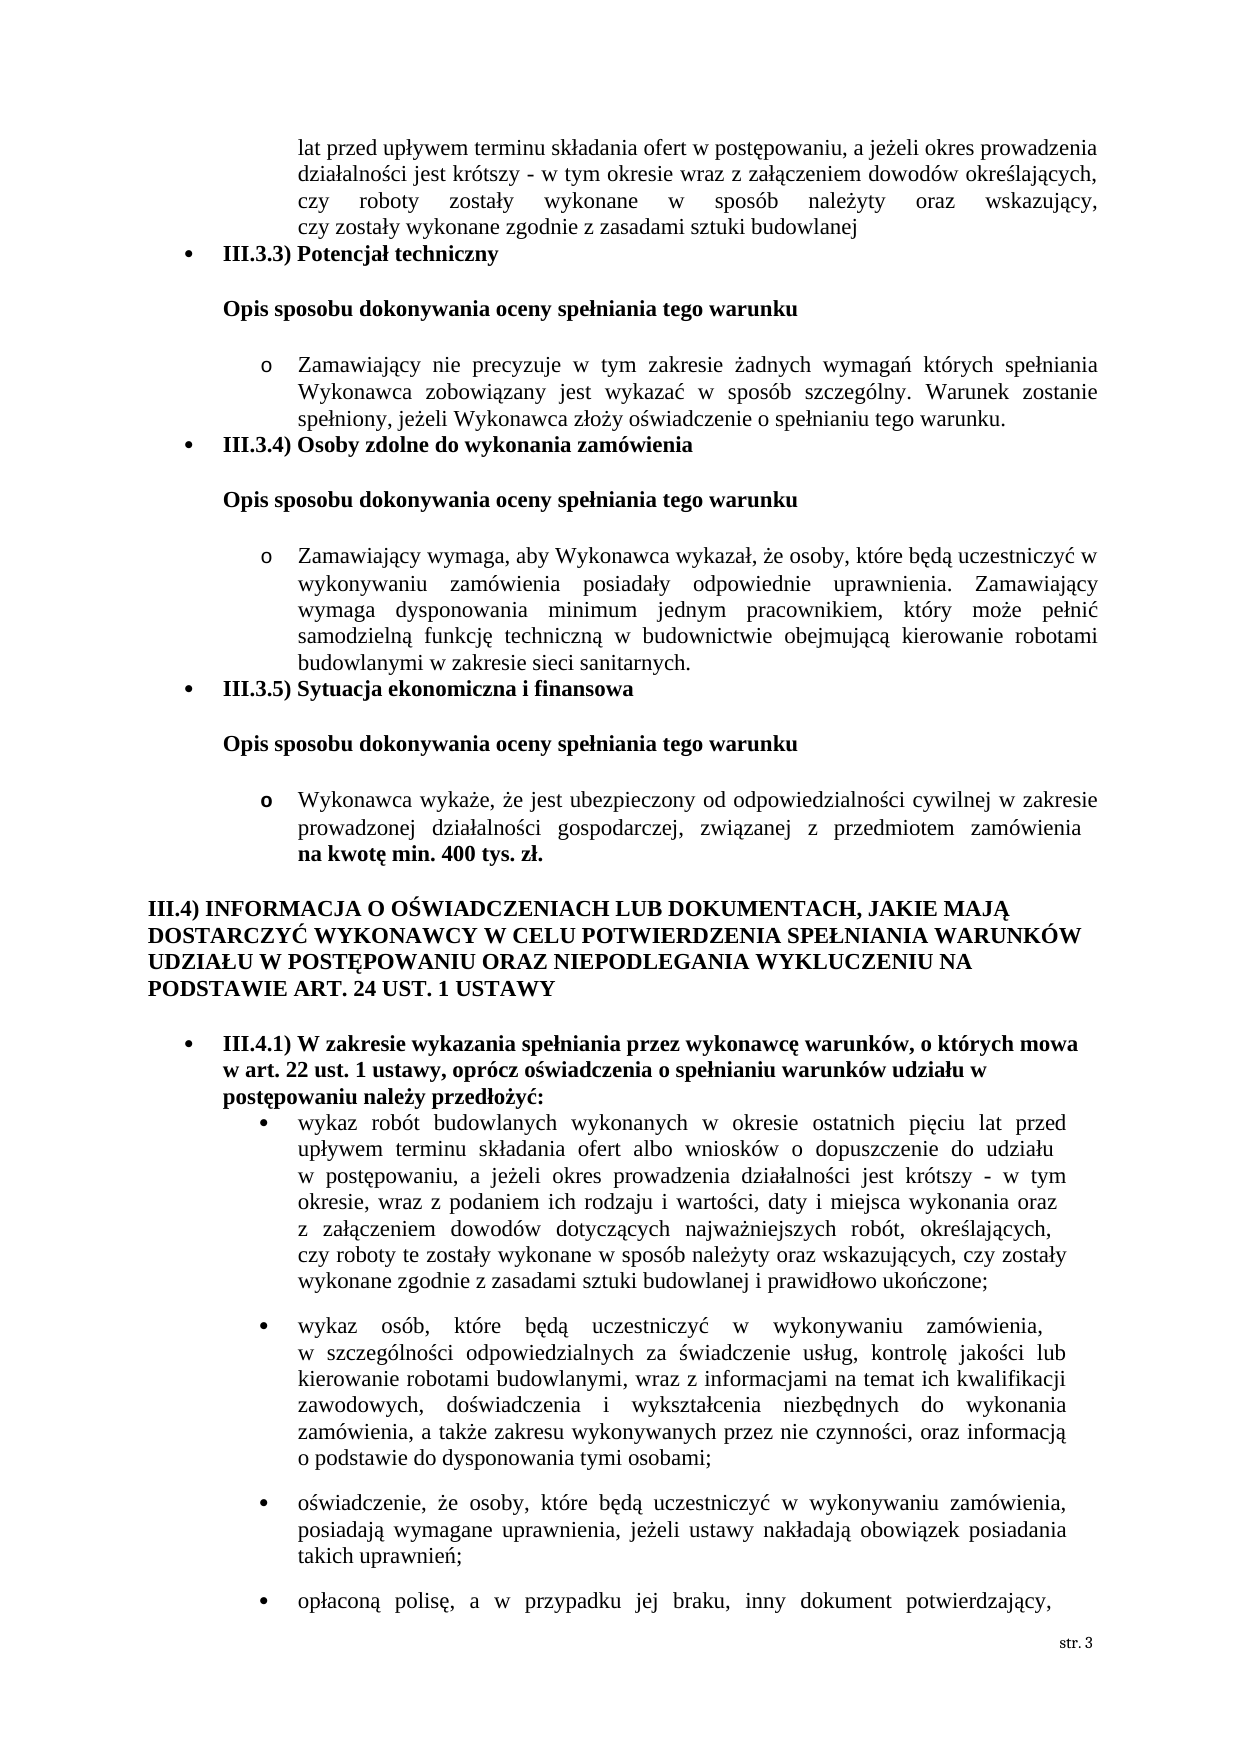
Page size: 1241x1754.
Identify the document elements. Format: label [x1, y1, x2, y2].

table_header [146, 104, 1100, 1615]
